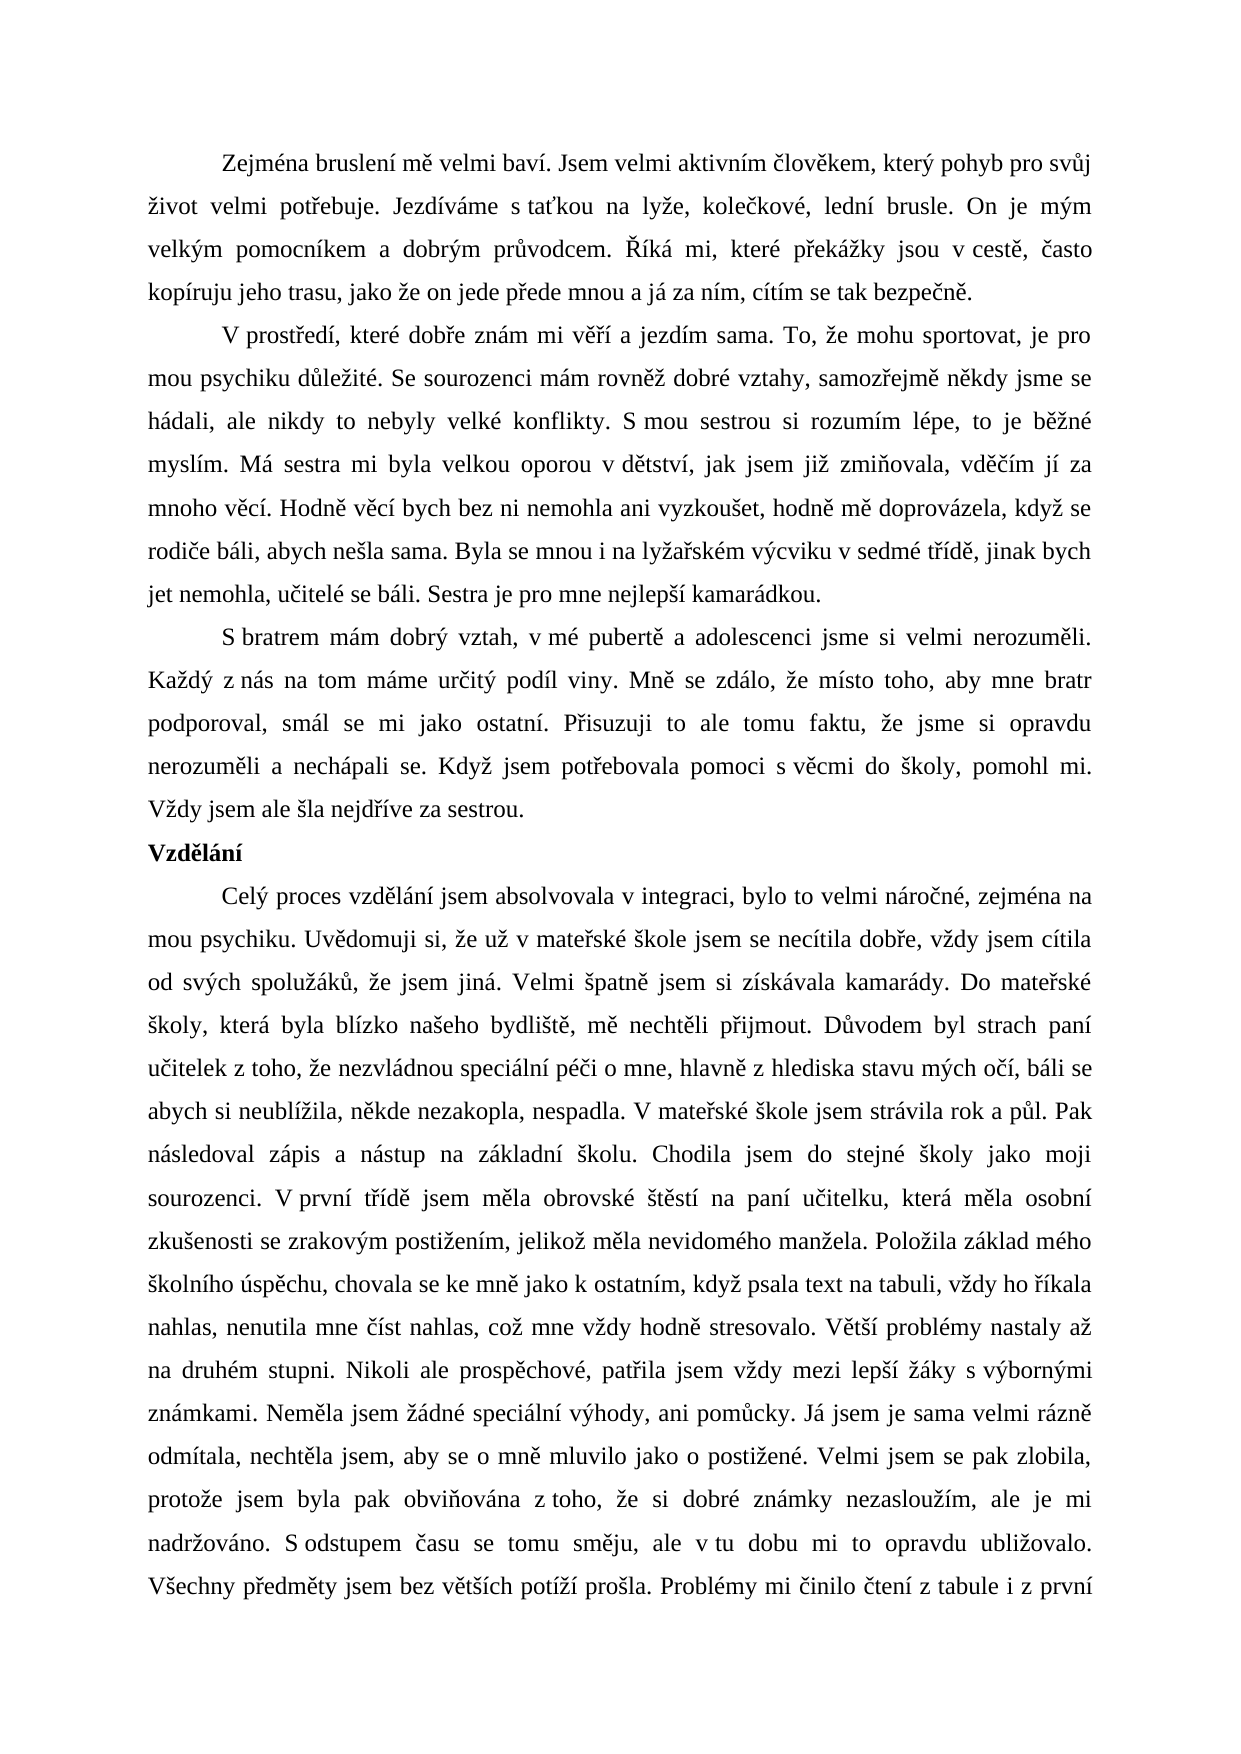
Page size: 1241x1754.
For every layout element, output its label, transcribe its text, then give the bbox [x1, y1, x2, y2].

text V prostředí, které dobře znám mi věří a jezdím sama. To, že mohu sportovat, je pro mou psychiku důležité. Se sourozenci mám rovněž dobré vztahy, samozřejmě někdy jsme se hádali, ale nikdy to nebyly velké konflikty. S mou sestrou si rozumím lépe, to je běžné myslím. Má sestra mi byla velkou oporou v dětství, jak jsem již zmiňovala, vděčím jí za mnoho věcí. Hodně věcí bych bez ni nemohla ani vyzkoušet, hodně mě doprovázela, když se rodiče báli, abych nešla sama. Byla se mnou i na lyžařském výcviku v sedmé třídě, jinak bych jet nemohla, učitelé se báli. Sestra je pro mne nejlepší kamarádkou. [148, 320, 1093, 608]
text S bratrem mám dobrý vztah, v mé pubertě a adolescenci jsme si velmi nerozuměli. Každý z nás na tom máme určitý podíl viny. Mně se zdálo, že místo toho, aby mne bratr podporoval, smál se mi jako ostatní. Přisuzuji to ale tomu faktu, že jsme si opravdu nerozuměli a nechápali se. Když jsem potřebovala pomoci s věcmi do školy, pomohl mi. Vždy jsem ale šla nejdříve za sestrou. [148, 622, 1093, 823]
text Vzdělání [148, 838, 1093, 866]
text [148, 881, 1093, 1599]
text Zejména bruslení mě velmi baví. Jsem velmi aktivním člověkem, který pohyb pro svůj život velmi potřebuje. Jezdíváme s taťkou na lyže, kolečkové, lední brusle. On je mým velkým pomocníkem a dobrým průvodcem. Říká mi, které překážky jsou v cestě, často kopíruju jeho trasu, jako že on jede přede mnou a já za ním, cítím se tak bezpečně. [148, 148, 1093, 306]
